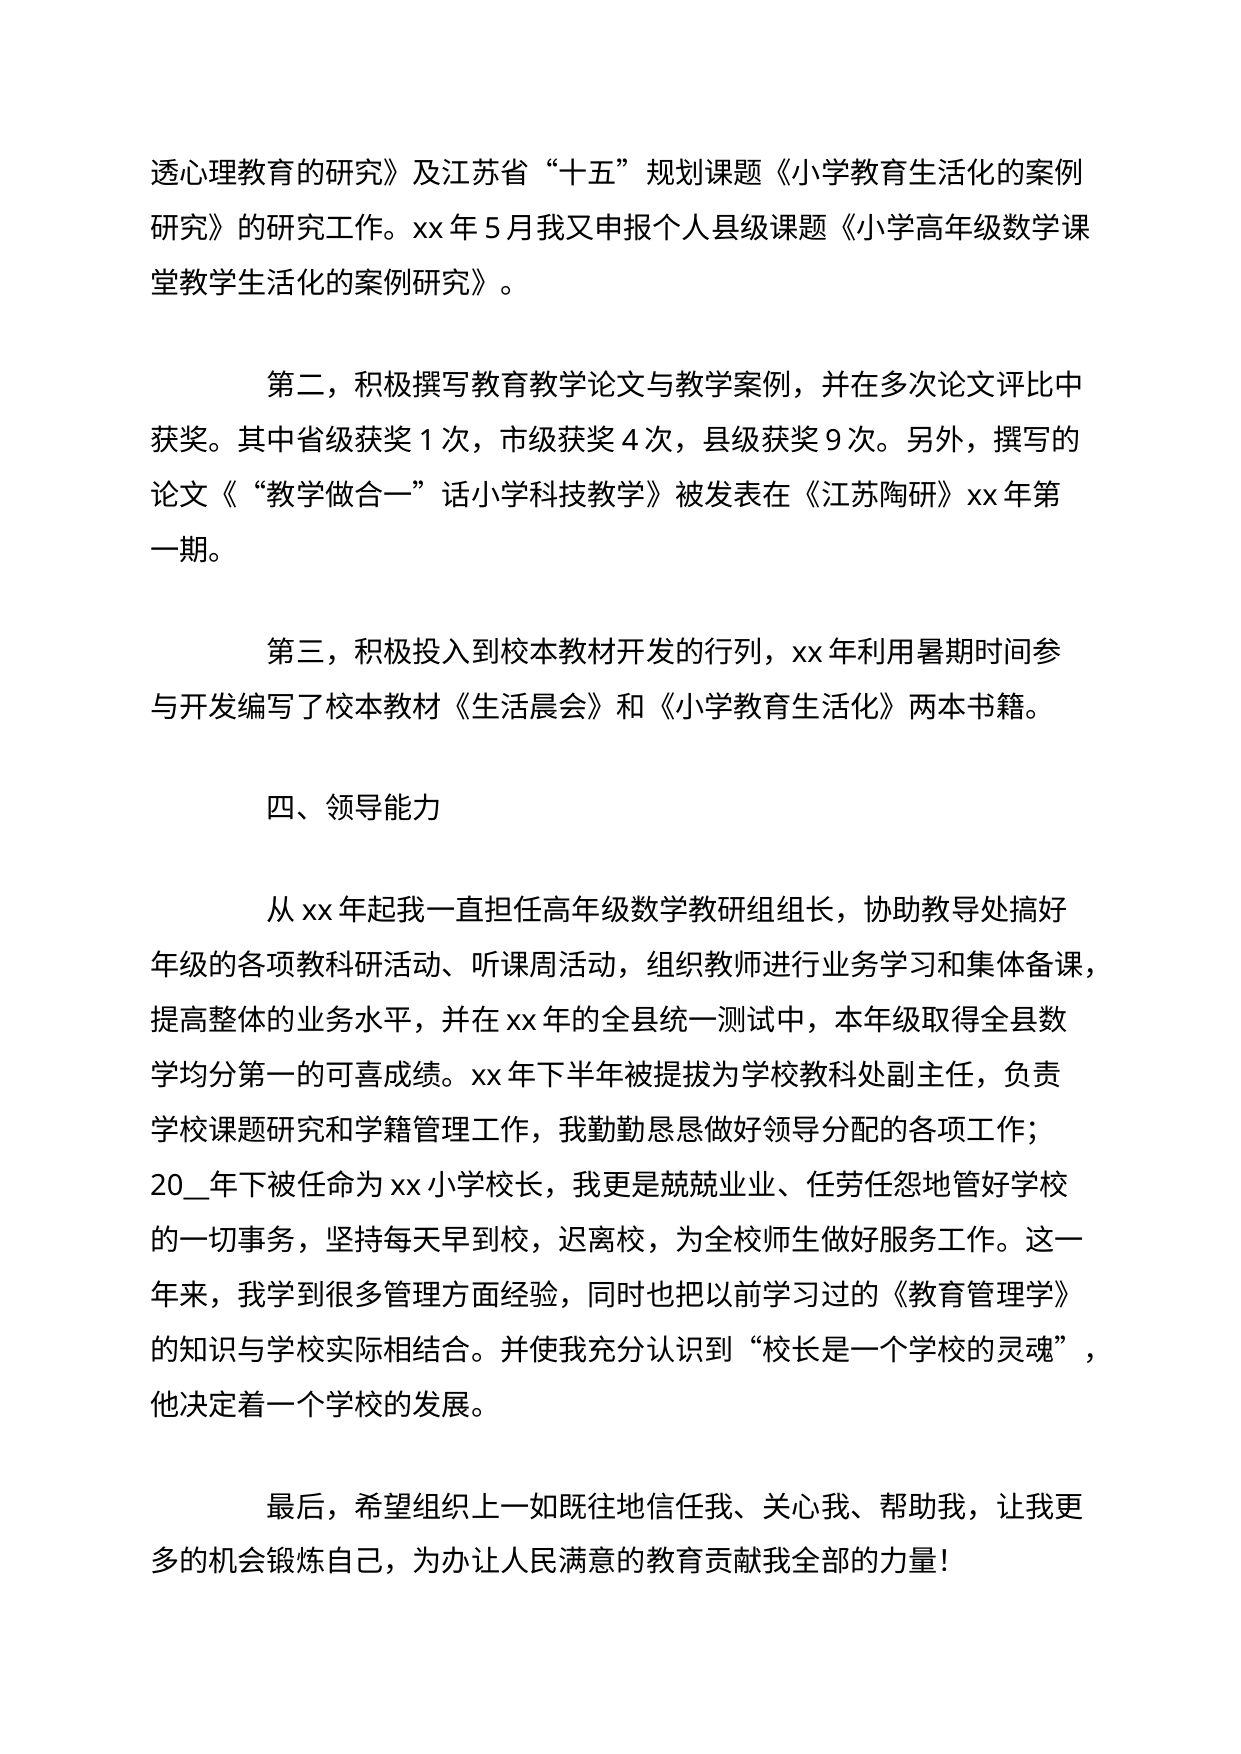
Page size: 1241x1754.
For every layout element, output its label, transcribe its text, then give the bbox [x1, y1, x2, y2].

text 四、领导能力 [150, 785, 1090, 827]
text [150, 150, 1090, 302]
text 第三，积极投入到校本教材开发的行列，xx年利用暑期时间参与开发编写了校本教材《生活晨会》和《小学教育生活化》两本书籍。 [150, 628, 1090, 726]
text 从xx年起我一直担任高年级数学教研组组长，协助教导处搞好年级的各项教科研活动、听课周活动，组织教师进行业务学习和集体备课，提高整体的业务水平，并在xx年的全县统一测试中，本年级取得全县数学均分第一的可喜成绩。xx年下半年被提拔为学校教科处副主任，负责学校课题研究和学籍管理工作，我勤勤恳恳做好领导分配的各项工作；20__年下被任命为xx小学校长，我更是兢兢业业、任劳任怨地管好学校的一切事务，坚持每天早到校，迟离校，为全校师生做好服务工作。这一年来，我学到很多管理方面经验，同时也把以前学习过的《教育管理学》的知识与学校实际相结合。并使我充分认识到“校长是一个学校的灵魂”，他决定着一个学校的发展。 [150, 887, 1090, 1424]
text 最后，希望组织上一如既往地信任我、关心我、帮助我，让我更多的机会锻炼自己，为办让人民满意的教育贡献我全部的力量！ [150, 1483, 1090, 1580]
text 第二，积极撰写教育教学论文与教学案例，并在多次论文评比中获奖。其中省级获奖1次，市级获奖4次，县级获奖9次。另外，撰写的论文《“教学做合一”话小学科技教学》被发表在《江苏陶研》xx年第一期。 [150, 362, 1090, 569]
